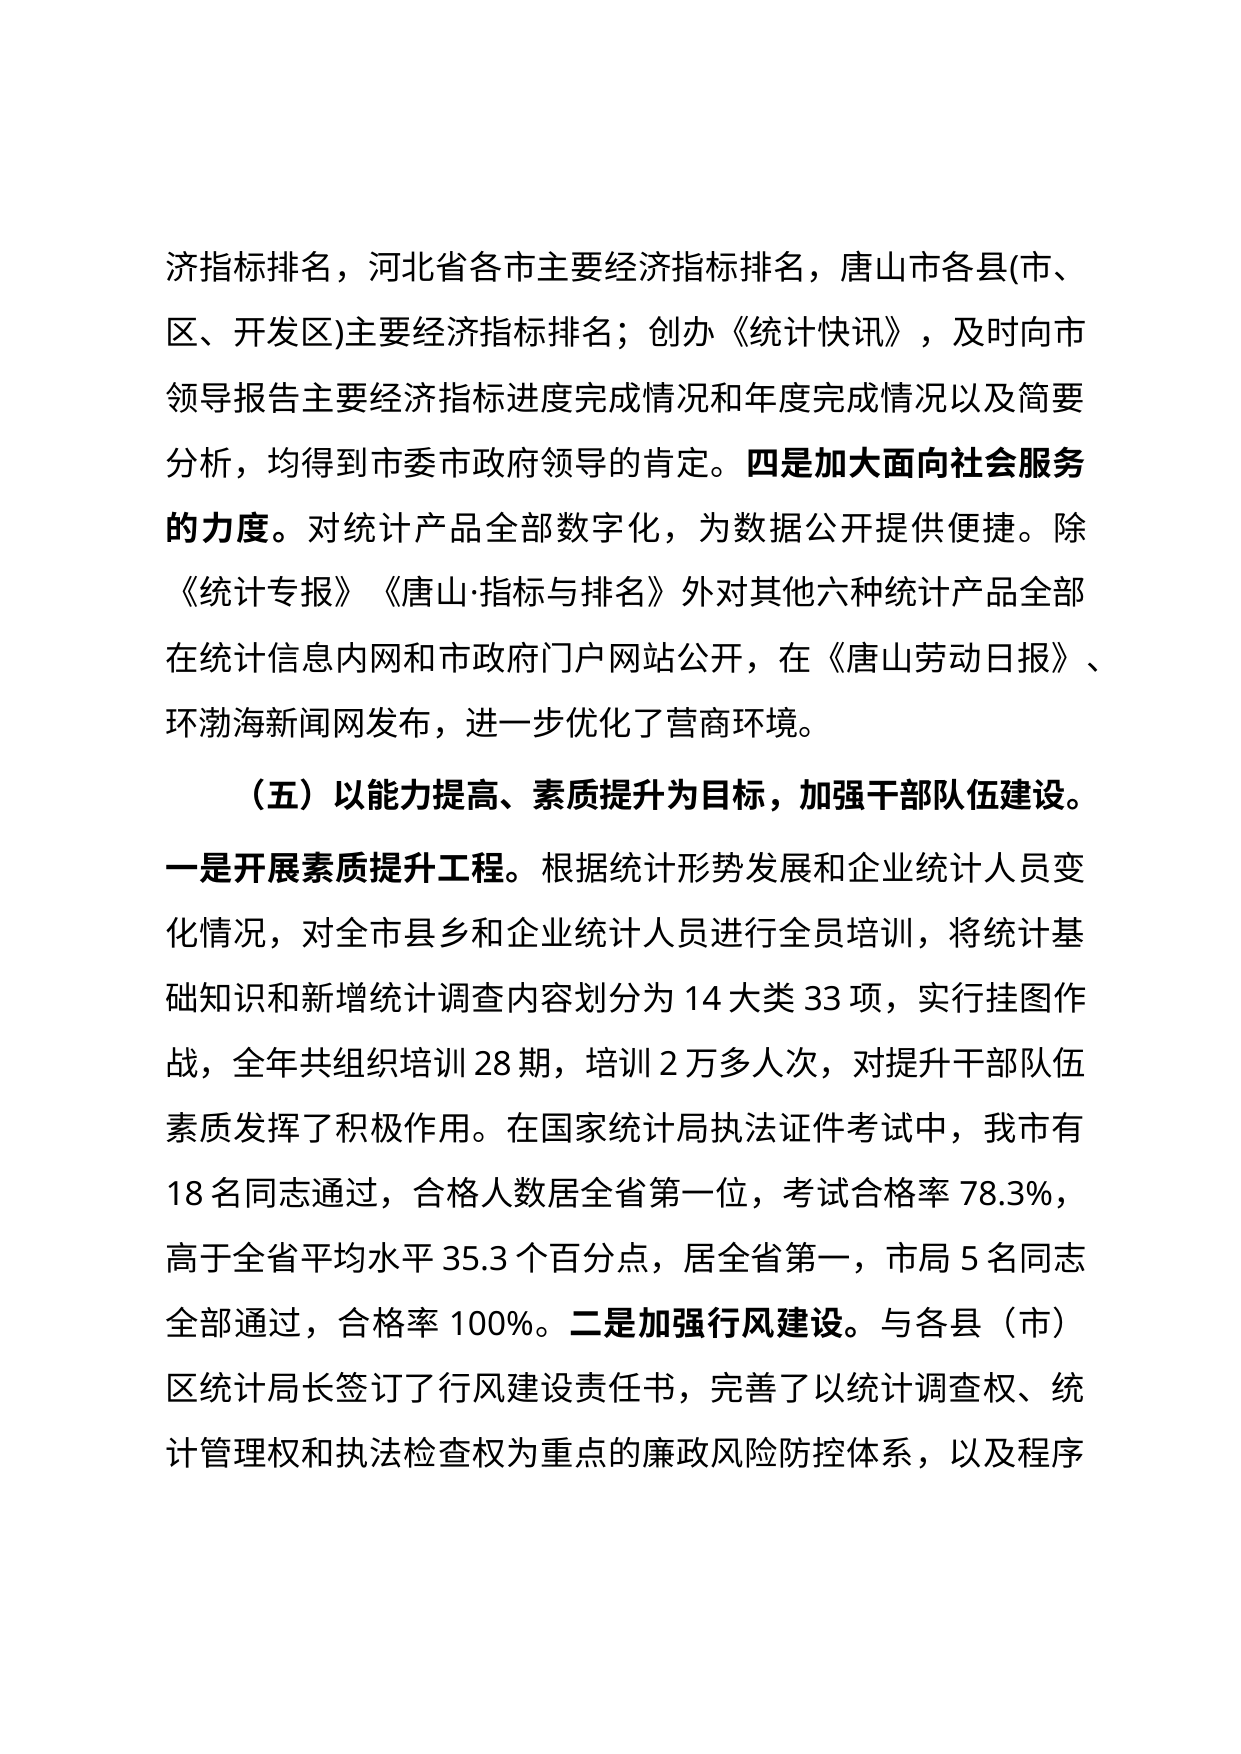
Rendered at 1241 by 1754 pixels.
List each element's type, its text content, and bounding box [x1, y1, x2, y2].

text （五）以能力提高、素质提升为目标，加强干部队伍建设。 [165, 761, 1087, 826]
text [165, 233, 1087, 753]
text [165, 833, 1087, 1483]
